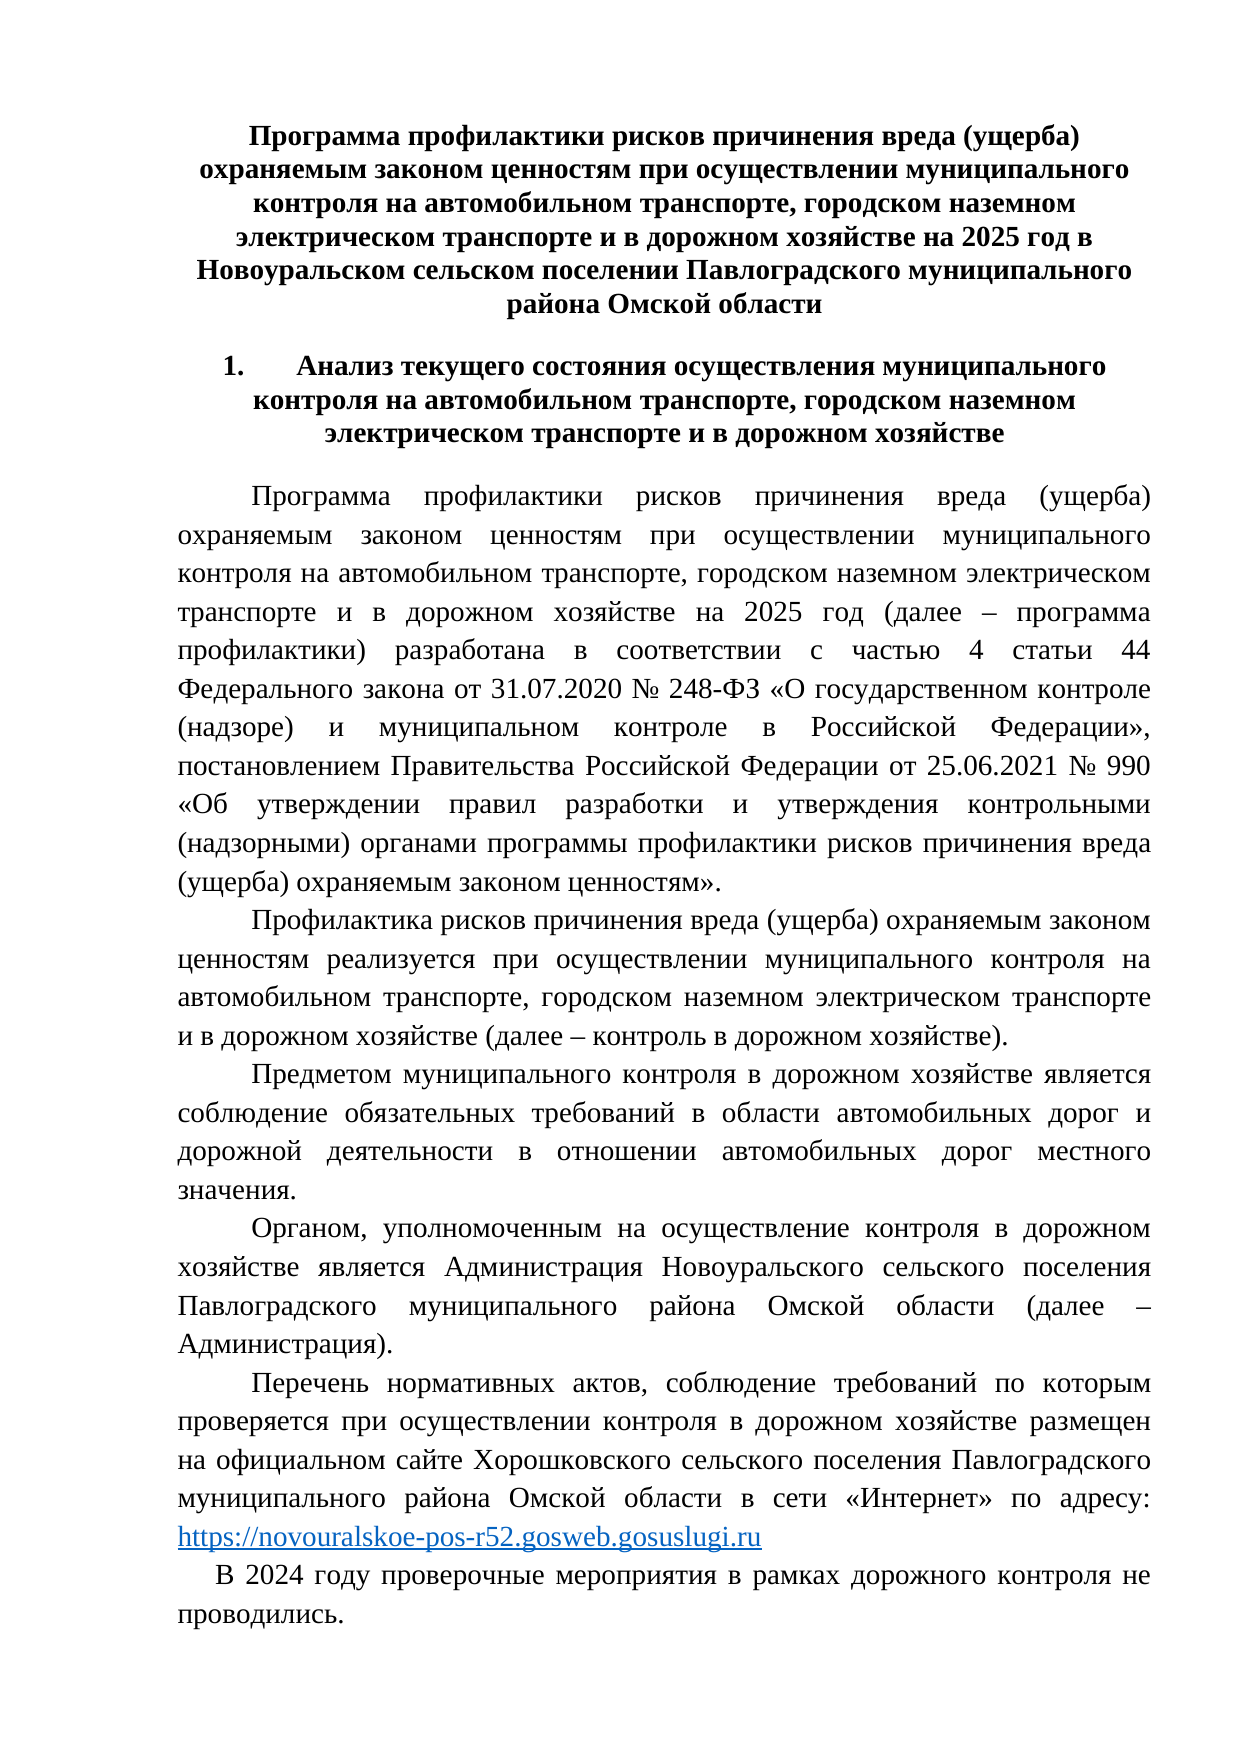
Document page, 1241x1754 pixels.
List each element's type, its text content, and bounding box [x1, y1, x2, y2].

text Перечень нормативных актов, соблюдение требований по которым проверяется при осуществлении контроля в дорожном хозяйстве размещен на официальном сайте Хорошковского сельского поселения Павлоградского муниципального района Омской области в сети «Интернет» по адресу: https://novouralskoe-pos-r52.gosweb.gosuslugi.ru [177, 1365, 1152, 1552]
list Анализ текущего состояния осуществления муниципального контроля на автомобильном транспорте, городском наземном электрическом транспорте и в дорожном хозяйстве [177, 348, 1152, 449]
text Программа профилактики рисков причинения вреда (ущерба) охраняемым законом ценностям при осуществлении муниципального контроля на автомобильном транспорте, городском наземном электрическом транспорте и в дорожном хозяйстве на 2025 год в Новоуральском сельском поселении Павлоградского муниципального района Омской области [177, 118, 1152, 319]
text Профилактика рисков причинения вреда (ущерба) охраняемым законом ценностям реализуется при осуществлении муниципального контроля на автомобильном транспорте, городском наземном электрическом транспорте и в дорожном хозяйстве (далее – контроль в дорожном хозяйстве). [177, 902, 1152, 1051]
text Предметом муниципального контроля в дорожном хозяйстве является соблюдение обязательных требований в области автомобильных дорог и дорожной деятельности в отношении автомобильных дорог местного значения. [177, 1056, 1152, 1206]
text Органом, уполномоченным на осуществление контроля в дорожном хозяйстве является Администрация Новоуральского сельского поселения Павлоградского муниципального района Омской области (далее – Администрация). [177, 1211, 1152, 1360]
text В 2024 году проверочные мероприятия в рамках дорожного контроля не проводились. [177, 1557, 1152, 1629]
text Программа профилактики рисков причинения вреда (ущерба) охраняемым законом ценностям при осуществлении муниципального контроля на автомобильном транспорте, городском наземном электрическом транспорте и в дорожном хозяйстве на 2025 год (далее – программа профилактики) разработана в соответствии с частью 4 статьи 44 Федерального закона от 31.07.2020 № 248-ФЗ «О государственном контроле (надзоре) и муниципальном контроле в Российской Федерации», постановлением Правительства Российской Федерации от 25.06.2021 № 990 «Об утверждении правил разработки и утверждения контрольными (надзорными) органами программы профилактики рисков причинения вреда (ущерба) охраняемым законом ценностям». [177, 478, 1152, 897]
